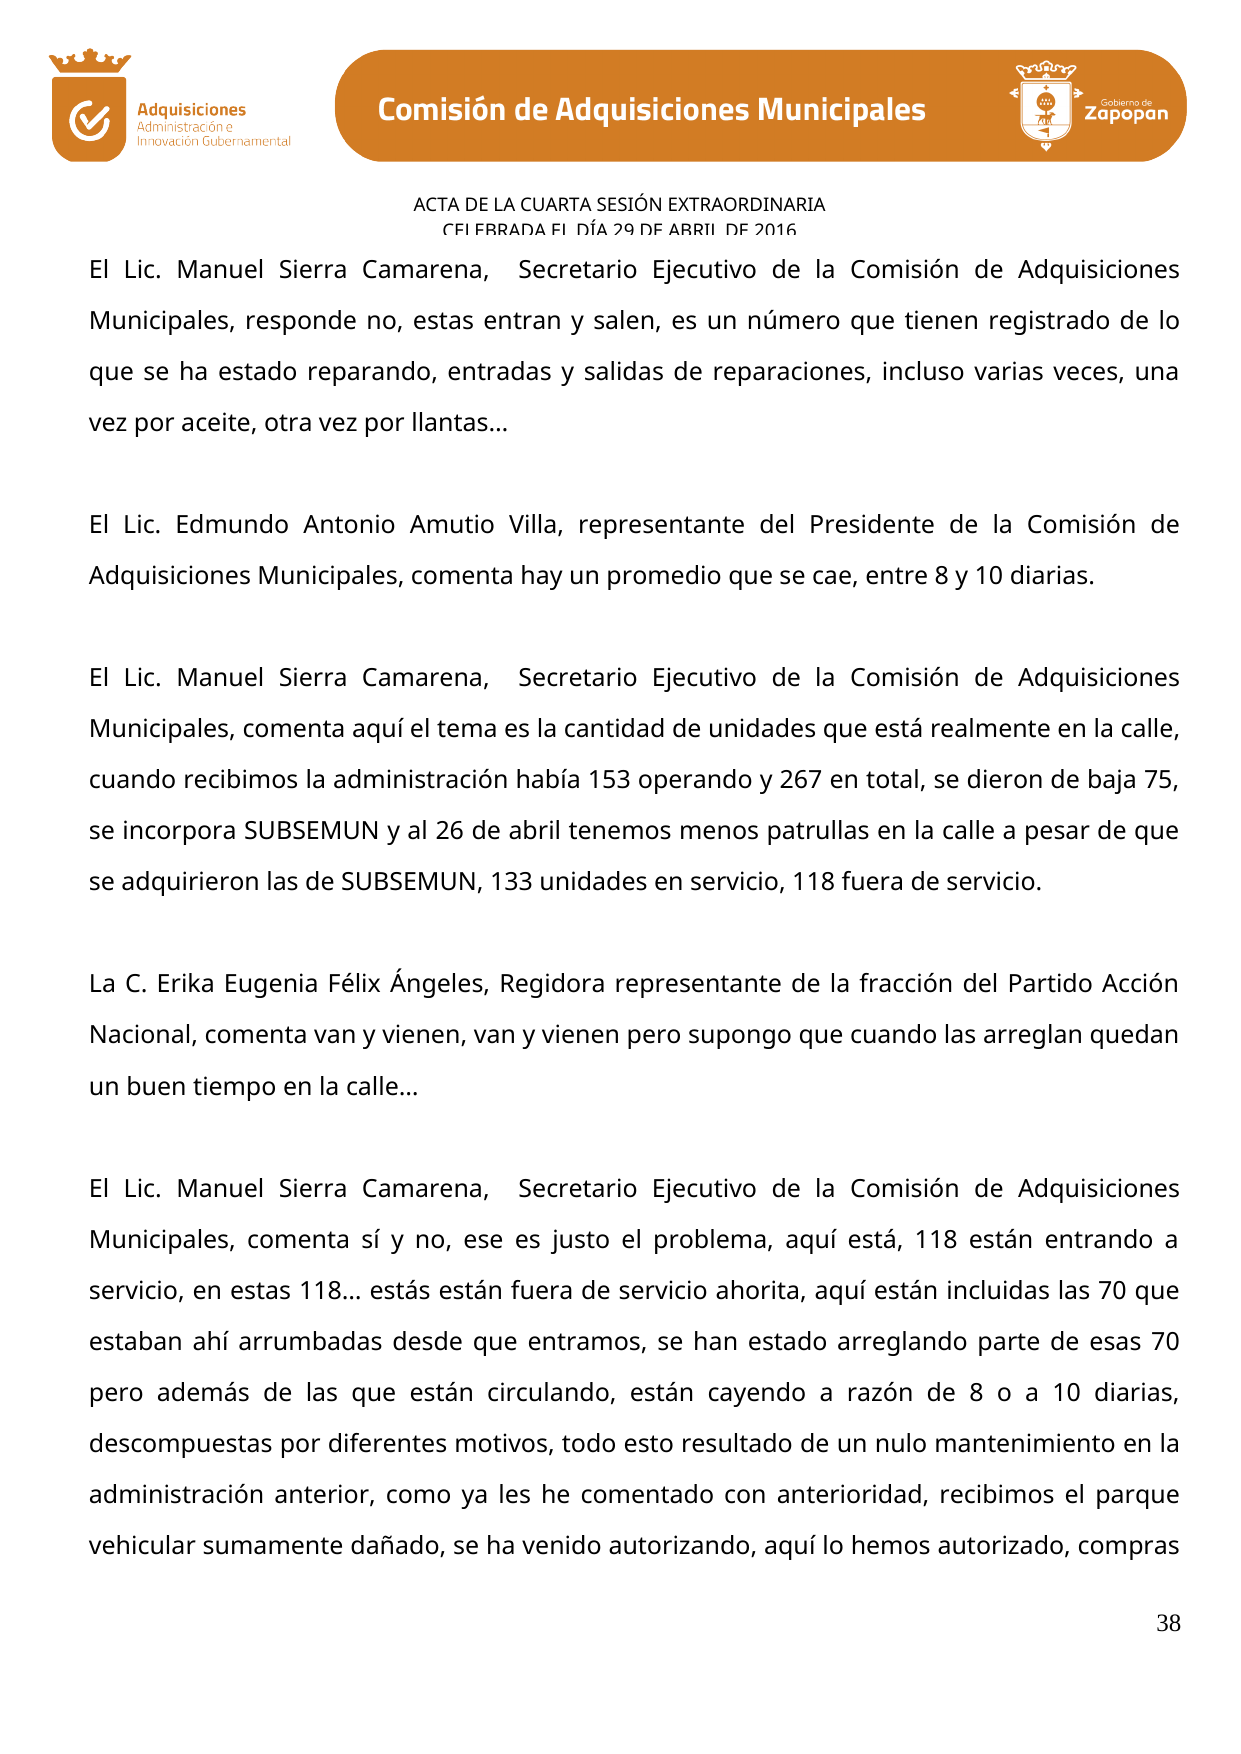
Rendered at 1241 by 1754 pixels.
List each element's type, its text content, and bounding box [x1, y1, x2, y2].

list El Lic. Manuel Sierra Camarena, Secretario Ejecutivo de la Comisión de Adquisiciones Municipales, responde no, estas entran y salen, es un número que tienen registrado de lo que se ha estado reparando, entradas y salidas de reparaciones, incluso varias veces, una vez por aceite, otra vez por llantas… [89, 252, 1181, 439]
list La C. Erika Eugenia Félix Ángeles, Regidora representante de la fracción del Partido Acción Nacional, comenta van y vienen, van y vienen pero supongo que cuando las arreglan quedan un buen tiempo en la calle… [89, 966, 1181, 1102]
list El Lic. Manuel Sierra Camarena, Secretario Ejecutivo de la Comisión de Adquisiciones Municipales, comenta aquí el tema es la cantidad de unidades que está realmente en la calle, cuando recibimos la administración había 153 operando y 267 en total, se dieron de baja 75, se incorpora SUBSEMUN y al 26 de abril tenemos menos patrullas en la calle a pesar de que se adquirieron las de SUBSEMUN, 133 unidades en servicio, 118 fuera de servicio. [89, 660, 1181, 898]
picture [46, 45, 1196, 162]
list El Lic. Edmundo Antonio Amutio Villa, representante del Presidente de la Comisión de Adquisiciones Municipales, comenta hay un promedio que se cae, entre 8 y 10 diarias. [89, 507, 1181, 592]
